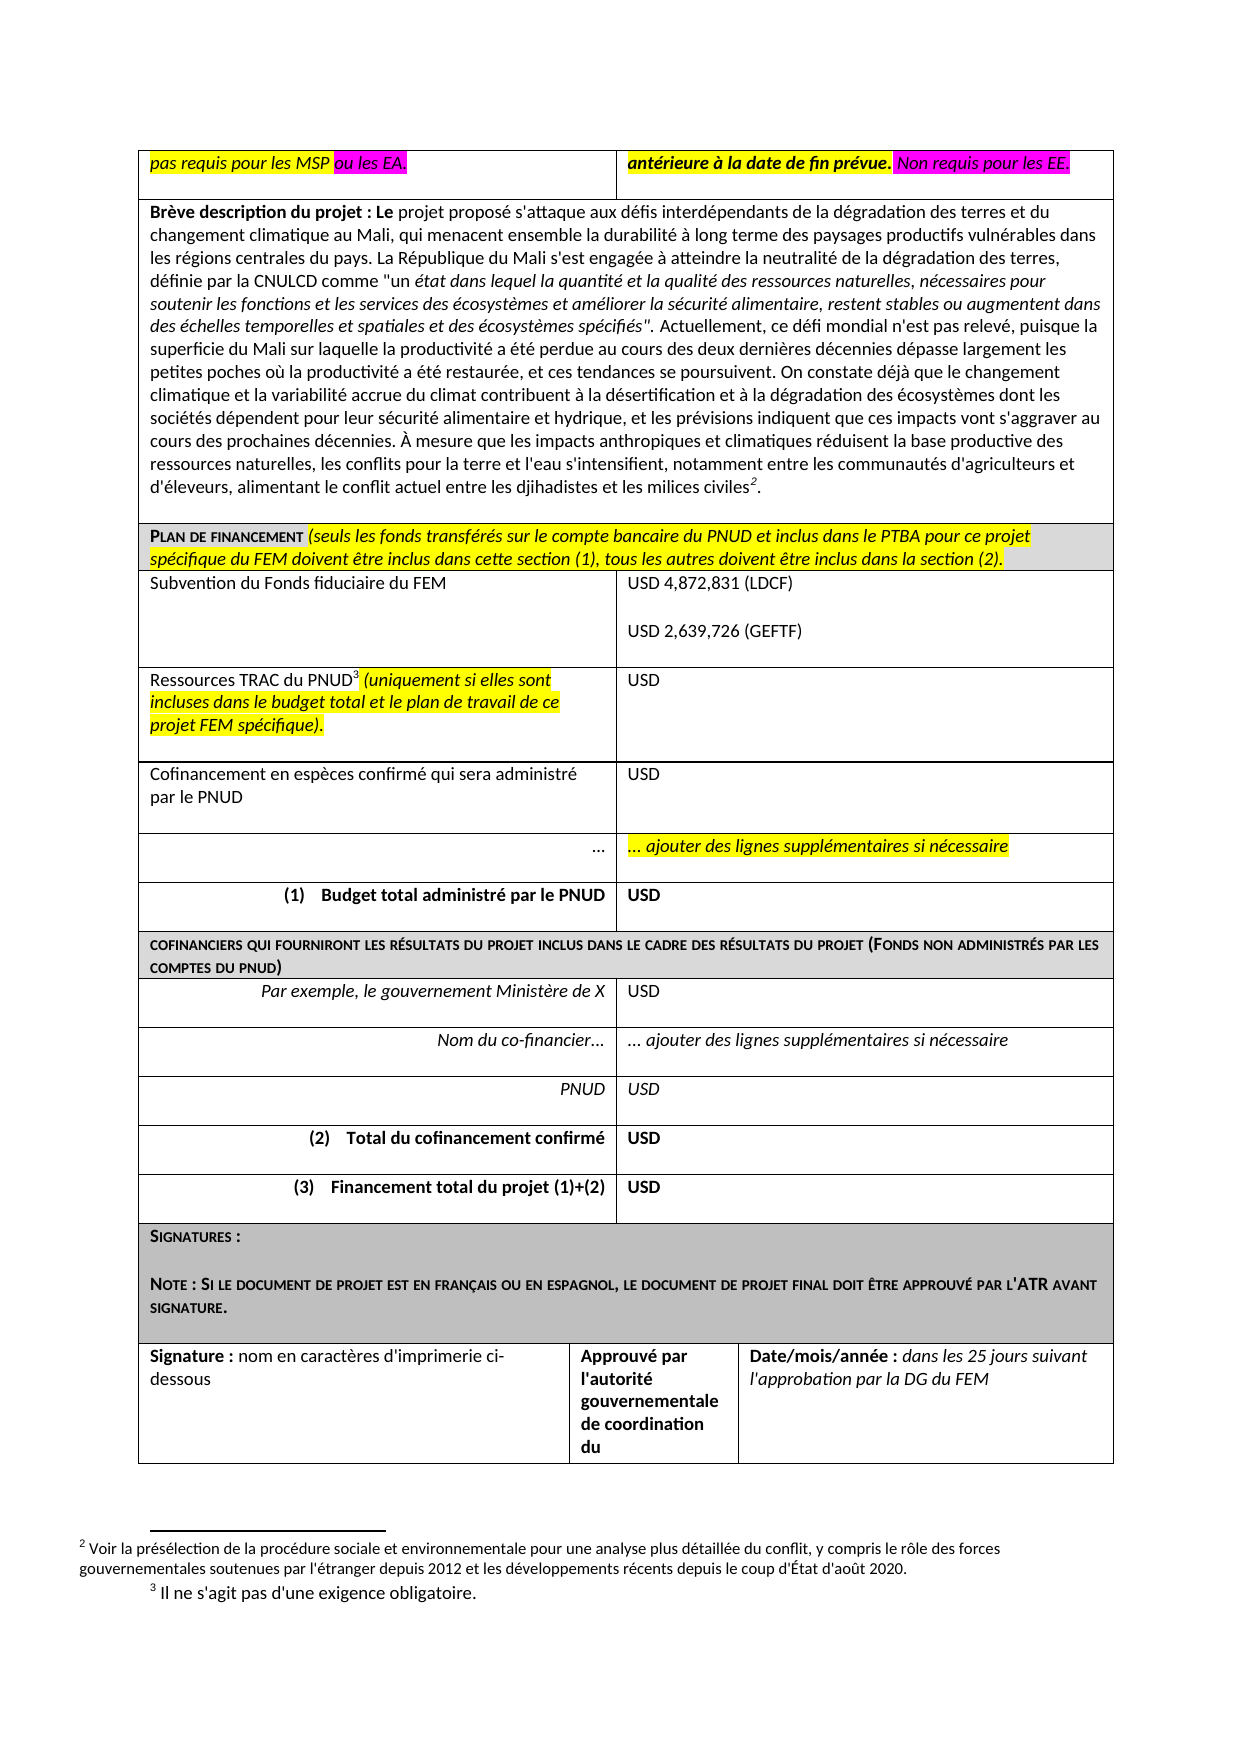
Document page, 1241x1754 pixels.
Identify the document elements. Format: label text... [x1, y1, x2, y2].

table_cell Par exemple, le gouvernement Ministère de X [139, 979, 616, 1027]
table_cell USD [617, 668, 1113, 761]
table_cell PNUD [139, 1077, 616, 1125]
table_cell ... ajouter des lignes supplémentaires si nécessaire [617, 834, 1113, 882]
table_cell ... ajouter des lignes supplémentaires si nécessaire [617, 1028, 1113, 1076]
table_cell Nom du co-financier... [139, 1028, 616, 1076]
table_cell USD 4,872,831 (LDCF) USD 2,639,726 (GEFTF) [617, 571, 1113, 667]
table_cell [570, 1344, 738, 1462]
table_cell Total du cofinancement confirmé [139, 1126, 616, 1174]
table_cell … [139, 834, 616, 882]
table_cell Signatures : Note : Si le document de projet est en français ou en espagnol, le document de projet final doit être approuvé par l'ATR avant signature. [139, 1224, 1113, 1343]
table_cell Budget total administré par le PNUD [139, 883, 616, 931]
table_cell Financement total du projet (1)+(2) [139, 1175, 616, 1223]
table_cell cofinanciers qui fourniront les résultats du projet inclus dans le cadre des résultats du projet (Fonds non administrés par les comptes du pnud) [139, 932, 1113, 978]
table_cell USD [617, 883, 1113, 931]
table_cell USD [617, 1126, 1113, 1174]
table_cell Ressources TRAC du PNUD (uniquement si elles sont incluses dans le budget total et le plan de travail de ce projet FEM spécifique). [139, 668, 616, 761]
table_cell USD [617, 1077, 1113, 1125]
table_cell USD [617, 1175, 1113, 1223]
table_cell Subvention du Fonds fiduciaire du FEM [139, 571, 616, 667]
table_cell USD [617, 763, 1113, 833]
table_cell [139, 1344, 569, 1462]
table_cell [739, 1344, 1113, 1462]
table_cell USD [617, 979, 1113, 1027]
table_cell Brève description du projet : Le projet proposé s'attaque aux défis interdépendants de la dégradation des terres et du changement climatique au Mali, qui menacent ensemble la durabilité à long terme des paysages productifs vulnérables dans les régions centrales du pays. La République du Mali s'est engagée à atteindre la neutralité de la dégradation des terres, définie par la CNULCD comme "un état dans lequel la quantité et la qualité des ressources naturelles, nécessaires pour soutenir les fonctions et les services des écosystèmes et améliorer la sécurité alimentaire, restent stables ou augmentent dans des échelles temporelles et spatiales et des écosystèmes spécifiés". Actuellement, ce défi mondial n'est pas relevé, puisque la superficie du Mali sur laquelle la productivité a été perdue au cours des deux dernières décennies dépasse largement les petites poches où la productivité a été restaurée, et ces tendances se poursuivent. On constate déjà que le changement climatique et la variabilité accrue du climat contribuent à la désertification et à la dégradation des écosystèmes dont les sociétés dépendent pour leur sécurité alimentaire et hydrique, et les prévisions indiquent que ces impacts vont s'aggraver au cours des prochaines décennies. À mesure que les impacts anthropiques et climatiques réduisent la base productive des ressources naturelles, les conflits pour la terre et l'eau s'intensifient, notamment entre les communautés d'agriculteurs et d'éleveurs, alimentant le conflit actuel entre les djihadistes et les milices civiles. [139, 200, 1113, 523]
table_cell Cofinancement en espèces confirmé qui sera administré par le PNUD [139, 763, 616, 833]
